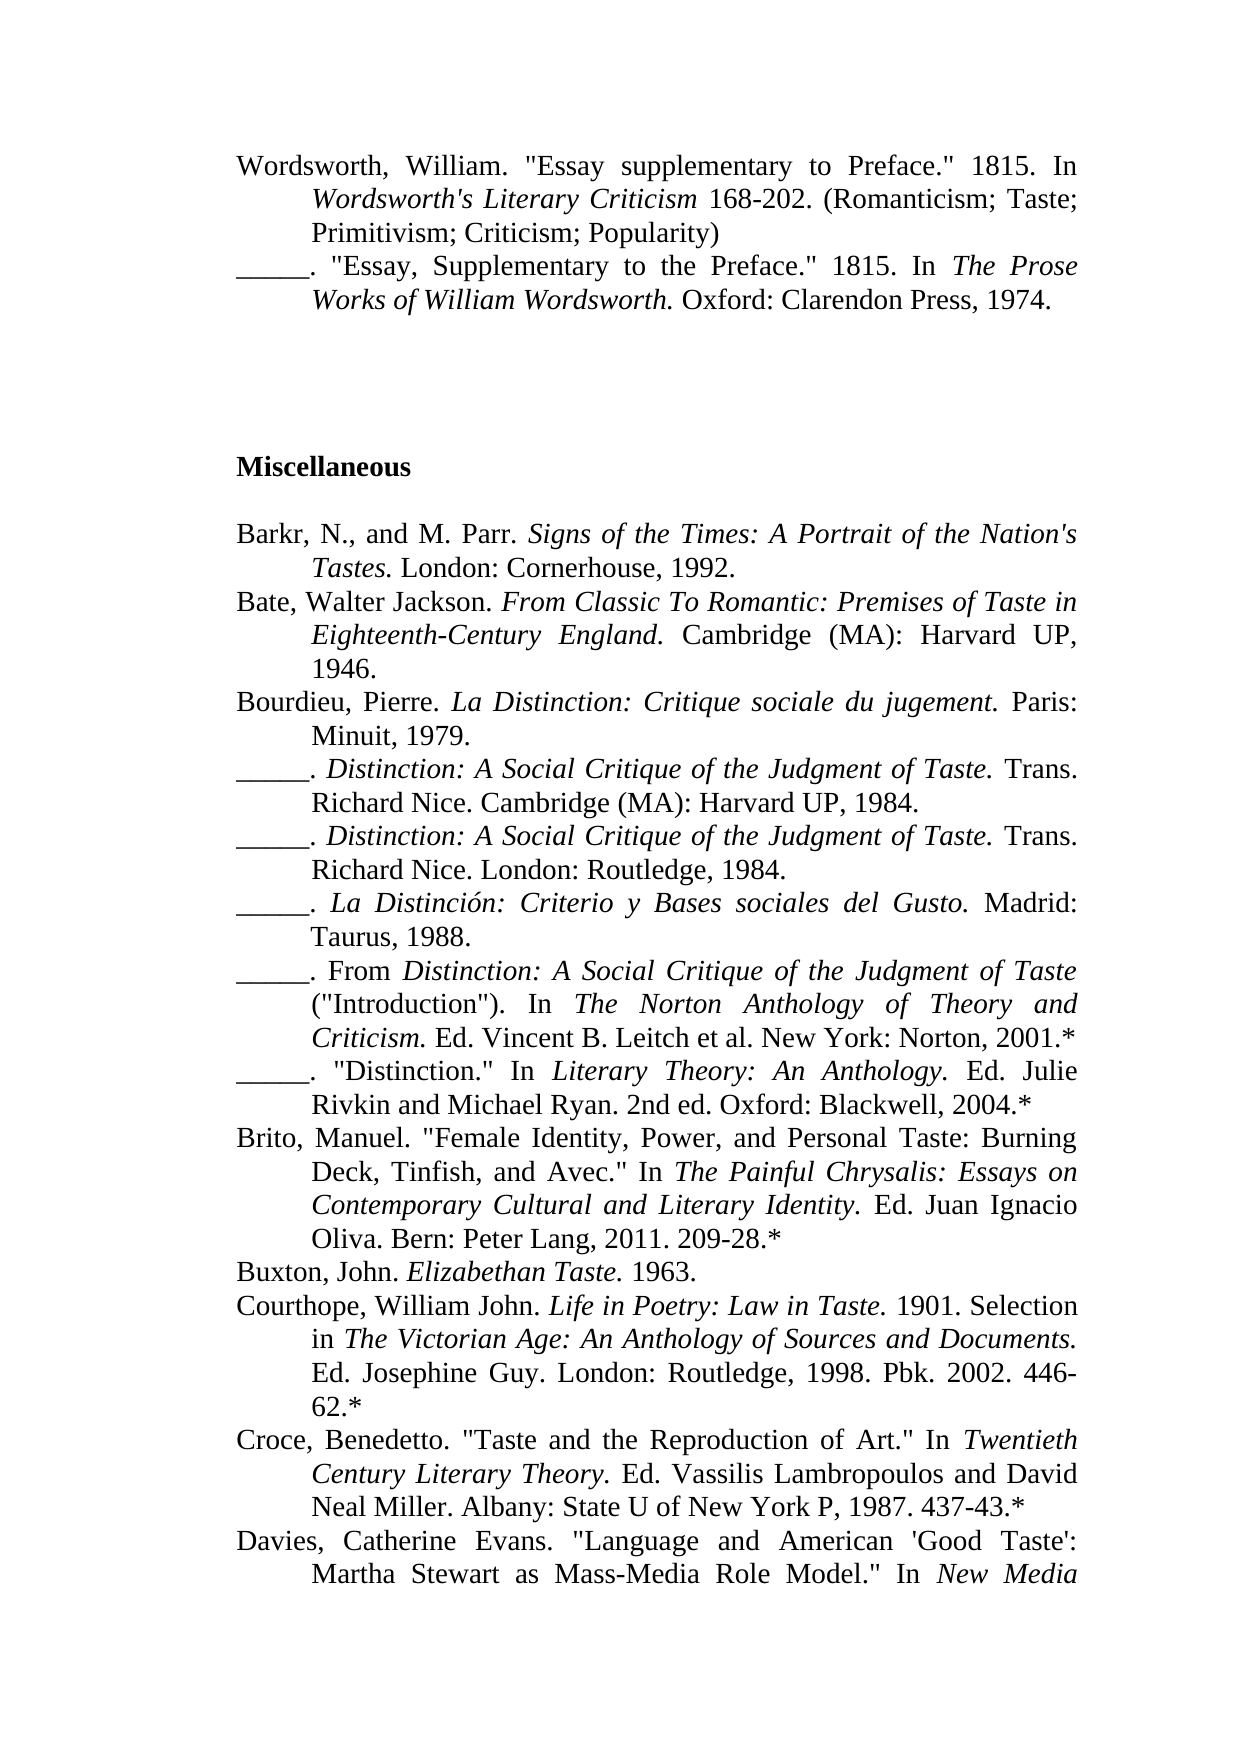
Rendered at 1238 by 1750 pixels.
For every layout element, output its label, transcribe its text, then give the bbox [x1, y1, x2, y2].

text Croce, Benedetto. "Taste and the Reproduction of Art." In Twentieth Century Literary Theory. Ed. Vassilis Lambropoulos and David Neal Miller. Albany: State U of New York P, 1987. 437-43.* [236, 1422, 1078, 1523]
text Brito, Manuel. "Female Identity, Power, and Personal Taste: Burning Deck, Tinfish, and Avec." In The Painful Chrysalis: Essays on Contemporary Cultural and Literary Identity. Ed. Juan Ignacio Oliva. Bern: Peter Lang, 2011. 209-28.* [236, 1120, 1078, 1254]
text Bourdieu, Pierre. La Distinction: Critique sociale du jugement. Paris: Minuit, 1979. [236, 684, 1078, 751]
text _____. Distinction: A Social Critique of the Judgment of Taste. Trans. Richard Nice. Cambridge (MA): Harvard UP, 1984. [236, 751, 1078, 818]
text Courthope, William John. Life in Poetry: Law in Taste. 1901. Selection in The Victorian Age: An Anthology of Sources and Documents. Ed. Josephine Guy. London: Routledge, 1998. Pbk. 2002. 446-62.* [236, 1288, 1078, 1422]
text _____. La Distinción: Criterio y Bases sociales del Gusto. Madrid: Taurus, 1988. [236, 886, 1078, 953]
text Miscellaneous [236, 449, 1078, 483]
text _____. "Essay, Supplementary to the Preface." 1815. In The Prose Works of William Wordsworth. Oxford: Clarendon Press, 1974. [236, 248, 1078, 315]
text Wordsworth, William. "Essay supplementary to Preface." 1815. In Wordsworth's Literary Criticism 168-202. (Romanticism; Taste; Primitivism; Criticism; Popularity) [236, 148, 1078, 248]
text Buxton, John. Elizabethan Taste. 1963. [236, 1254, 1078, 1288]
text _____. Distinction: A Social Critique of the Judgment of Taste. Trans. Richard Nice. London: Routledge, 1984. [236, 818, 1078, 886]
text Bate, Walter Jackson. From Classic To Romantic: Premises of Taste in Eighteenth-Century England. Cambridge (MA): Harvard UP, 1946. [236, 584, 1078, 684]
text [236, 1523, 1078, 1590]
text Barkr, N., and M. Parr. Signs of the Times: A Portrait of the Nation's Tastes. London: Cornerhouse, 1992. [236, 517, 1078, 584]
text _____. "Distinction." In Literary Theory: An Anthology. Ed. Julie Rivkin and Michael Ryan. 2nd ed. Oxford: Blackwell, 2004.* [236, 1053, 1078, 1120]
text _____. From Distinction: A Social Critique of the Judgment of Taste ("Introduction"). In The Norton Anthology of Theory and Criticism. Ed. Vincent B. Leitch et al. New York: Norton, 2001.* [236, 953, 1078, 1053]
